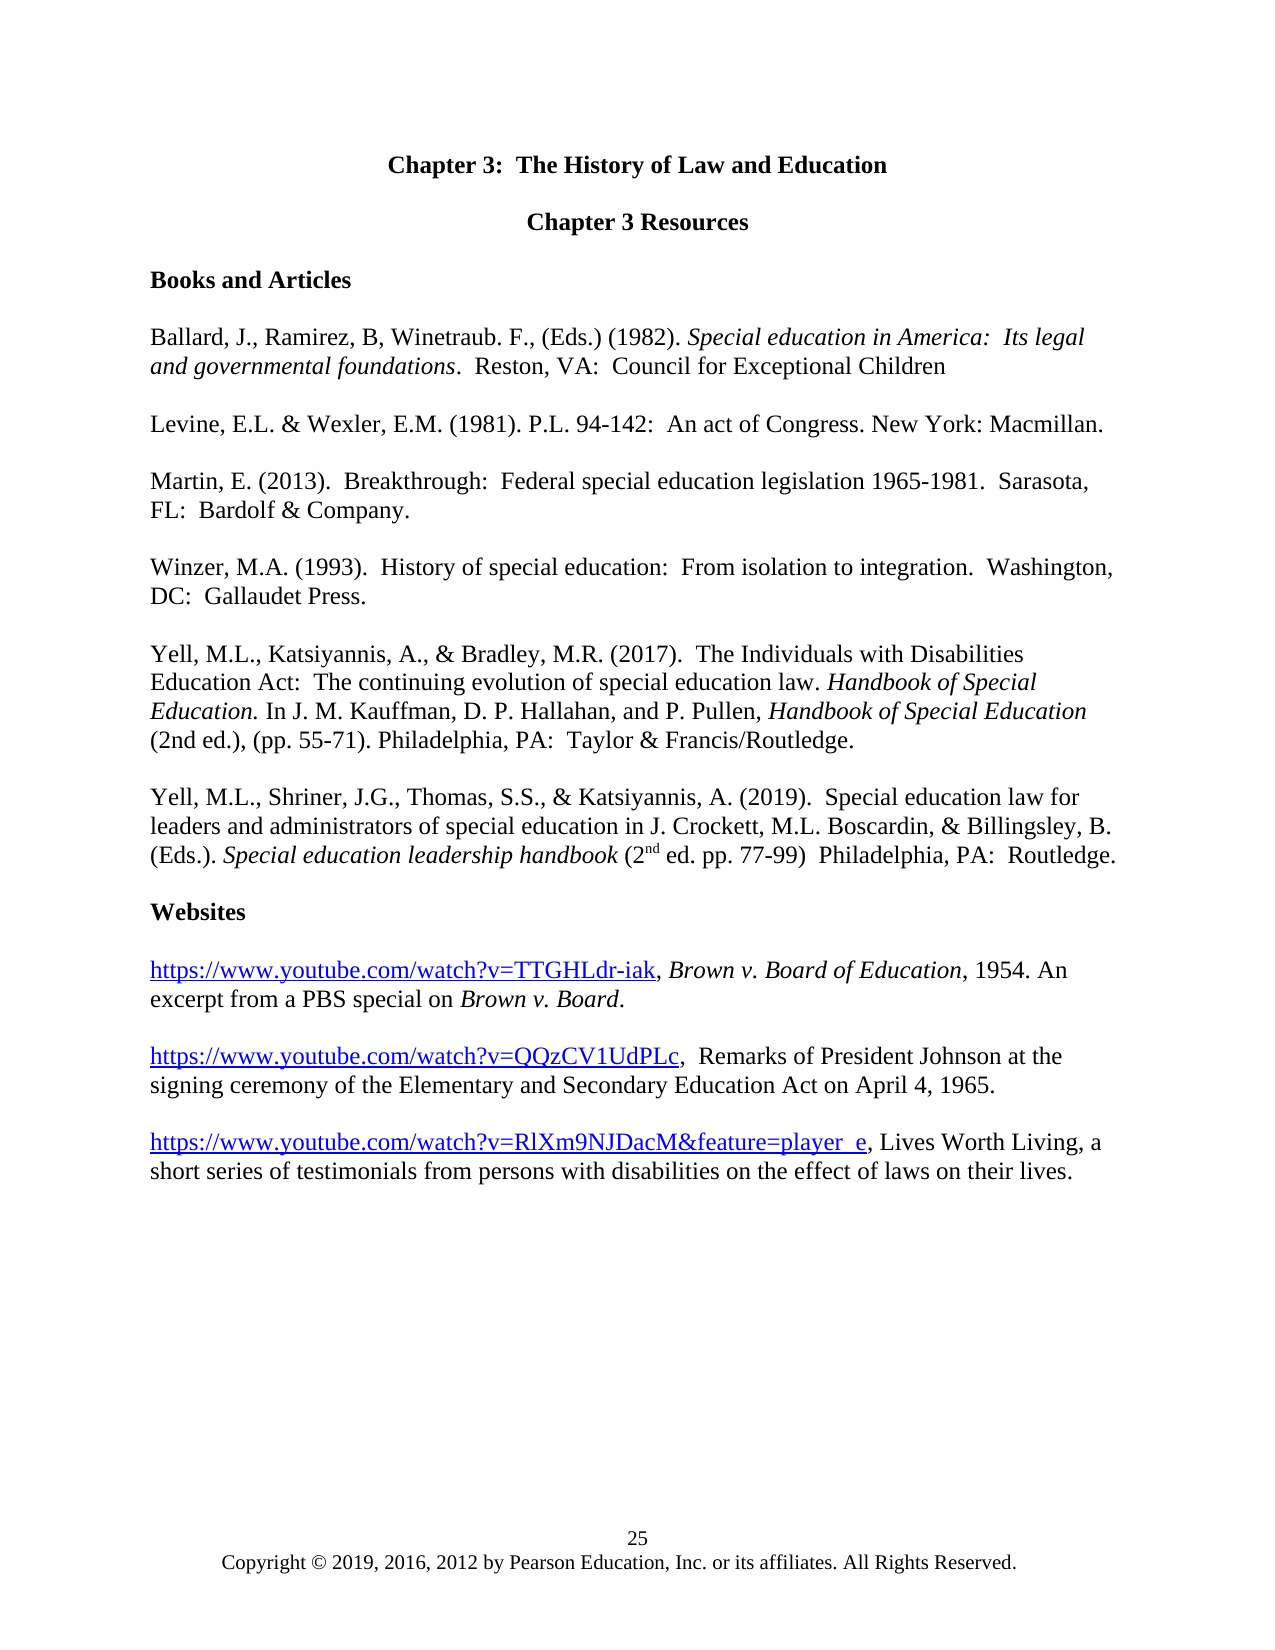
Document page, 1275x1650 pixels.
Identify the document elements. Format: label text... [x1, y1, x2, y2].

text Levine, E.L. & Wexler, E.M. (1981). P.L. 94-142: An act of Congress. New York: Macmillan. [150, 409, 1125, 437]
text Winzer, M.A. (1993). History of special education: From isolation to integration. Washington, DC: Gallaudet Press. [150, 552, 1125, 610]
text https://www.youtube.com/watch?v=TTGHLdr-iak, Brown v. Board of Education, 1954. An excerpt from a PBS special on Brown v. Board. [150, 955, 1125, 1012]
text https://www.youtube.com/watch?v=RlXm9NJDacM&feature=player_e, Lives Worth Living, a short series of testimonials from persons with disabilities on the effect of laws on their lives. [150, 1127, 1125, 1185]
text Websites [150, 897, 1125, 926]
text https://www.youtube.com/watch?v=QQzCV1UdPLc, Remarks of President Johnson at the signing ceremony of the Elementary and Secondary Education Act on April 4, 1965. [150, 1041, 1125, 1099]
text Ballard, J., Ramirez, B, Winetraub. F., (Eds.) (1982). Special education in America: Its legal and governmental foundations. Reston, VA: Council for Exceptional Children [150, 322, 1125, 380]
text Chapter 3: The History of Law and Education [150, 150, 1125, 179]
text Chapter 3 Resources [150, 207, 1125, 236]
text Martin, E. (2013). Breakthrough: Federal special education legislation 1965-1981. Sarasota, FL: Bardolf & Company. [150, 466, 1125, 524]
text Books and Articles [150, 265, 1125, 294]
text Yell, M.L., Katsiyannis, A., & Bradley, M.R. (2017). The Individuals with Disabilities Education Act: The continuing evolution of special education law. Handbook of Special Education. In J. M. Kauffman, D. P. Hallahan, and P. Pullen, Handbook of Special Education (2nd ed.), (pp. 55-71). Philadelphia, PA: Taylor & Francis/Routledge. [150, 639, 1125, 754]
text Yell, M.L., Shriner, J.G., Thomas, S.S., & Katsiyannis, A. (2019). Special education law for leaders and administrators of special education in J. Crockett, M.L. Boscardin, & Billingsley, B. (Eds.). Special education leadership handbook (2nd ed. pp. 77-99) Philadelphia, PA: Routledge. [150, 782, 1125, 869]
